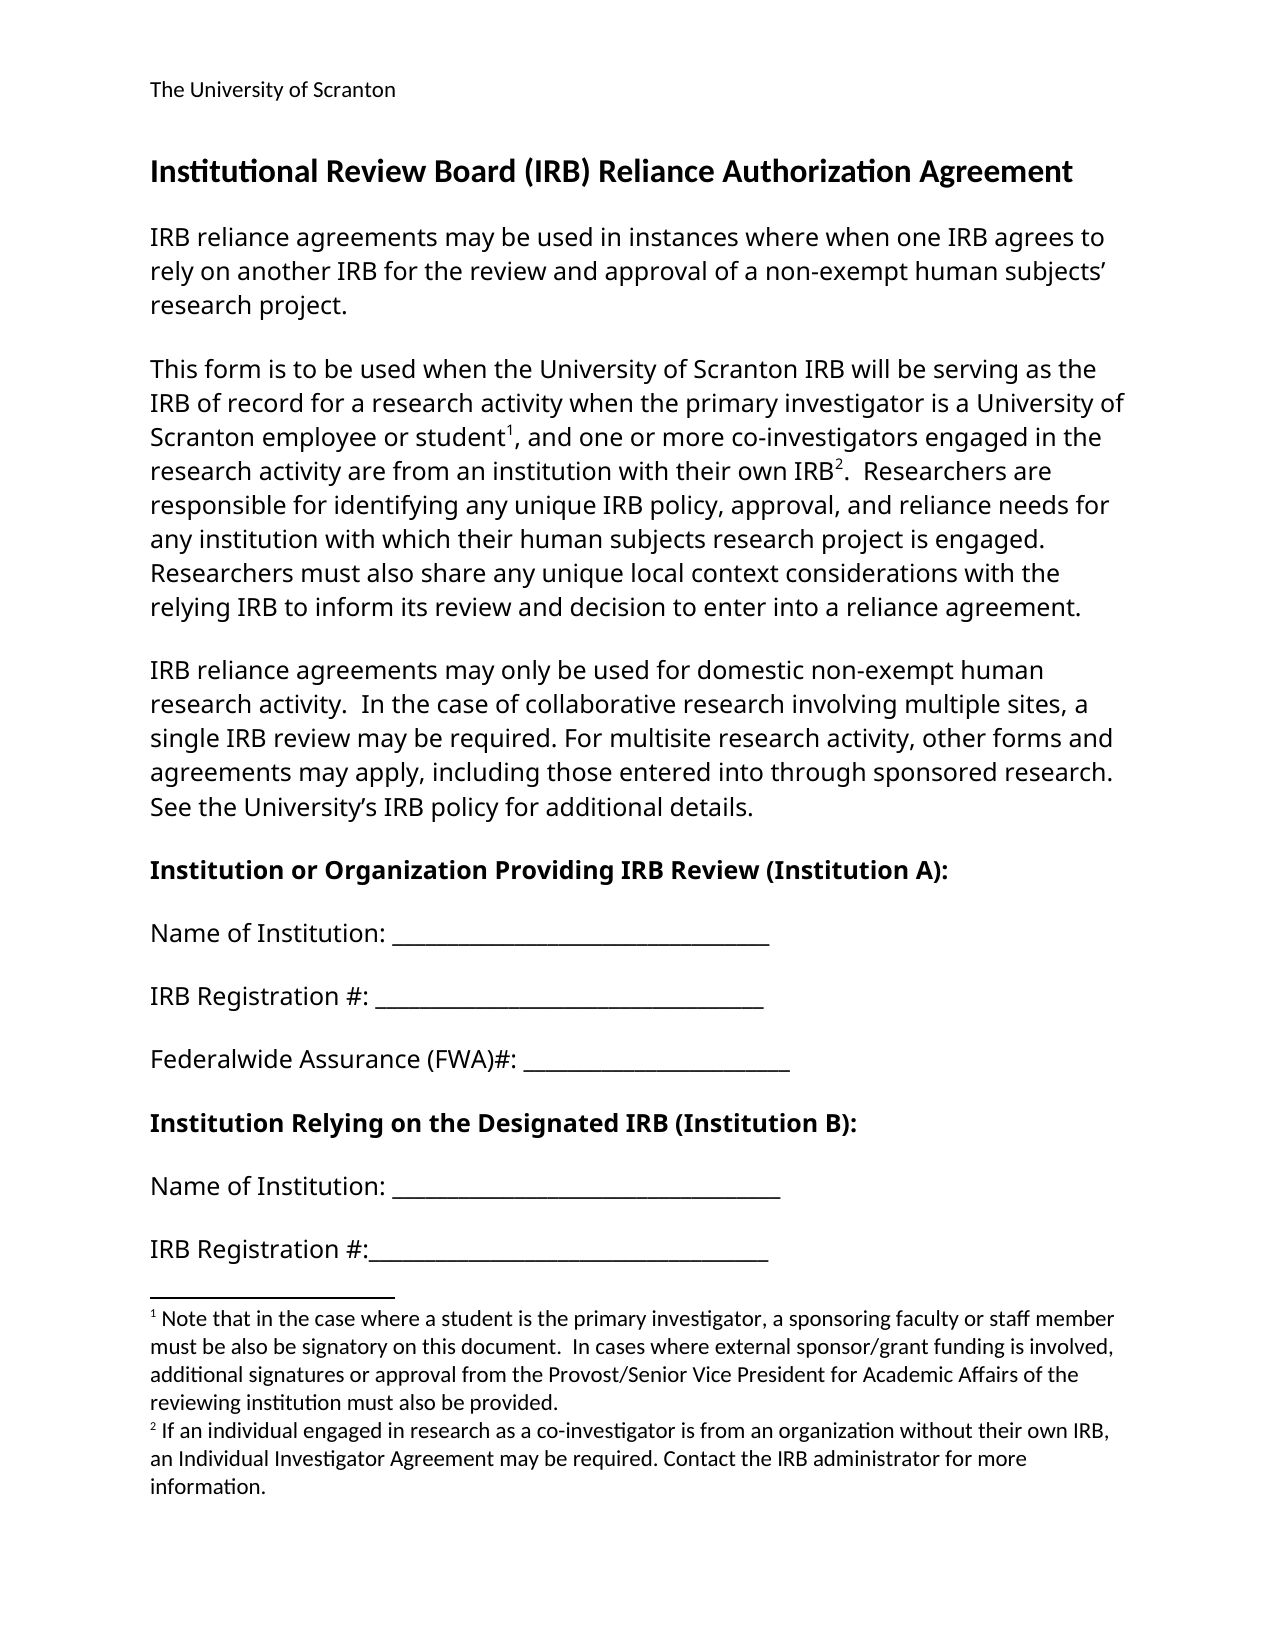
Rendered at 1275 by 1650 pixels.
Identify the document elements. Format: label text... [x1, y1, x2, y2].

text IRB Registration #: ___________________________________ [150, 979, 1125, 1013]
text Name of Institution: ___________________________________ [150, 1168, 1125, 1203]
text IRB reliance agreements may only be used for domestic non-exempt human research activity. In the case of collaborative research involving multiple sites, a single IRB review may be required. For multisite research activity, other forms and agreements may apply, including those entered into through sponsored research. See the University’s IRB policy for additional details. [150, 653, 1125, 823]
text This form is to be used when the University of Scranton IRB will be serving as the IRB of record for a research activity when the primary investigator is a University of Scranton employee or student, and one or more co-investigators engaged in the research activity are from an institution with their own IRB. Researchers are responsible for identifying any unique IRB policy, approval, and reliance needs for any institution with which their human subjects research project is engaged. Researchers must also share any unique local context considerations with the relying IRB to inform its review and decision to enter into a reliance agreement. [150, 351, 1125, 624]
text Name of Institution: __________________________________ [150, 916, 1125, 950]
text IRB Registration #:____________________________________ [150, 1232, 1125, 1266]
text IRB reliance agreements may be used in instances where when one IRB agrees to rely on another IRB for the review and approval of a non-exempt human subjects’ research project. [150, 220, 1125, 322]
text Institution Relying on the Designated IRB (Institution B): [150, 1105, 1125, 1139]
text Institution or Organization Providing IRB Review (Institution A): [150, 852, 1125, 886]
text Federalwide Assurance (FWA)#: ________________________ [150, 1042, 1125, 1076]
text Institutional Review Board (IRB) Reliance Authorization Agreement [150, 150, 1125, 191]
